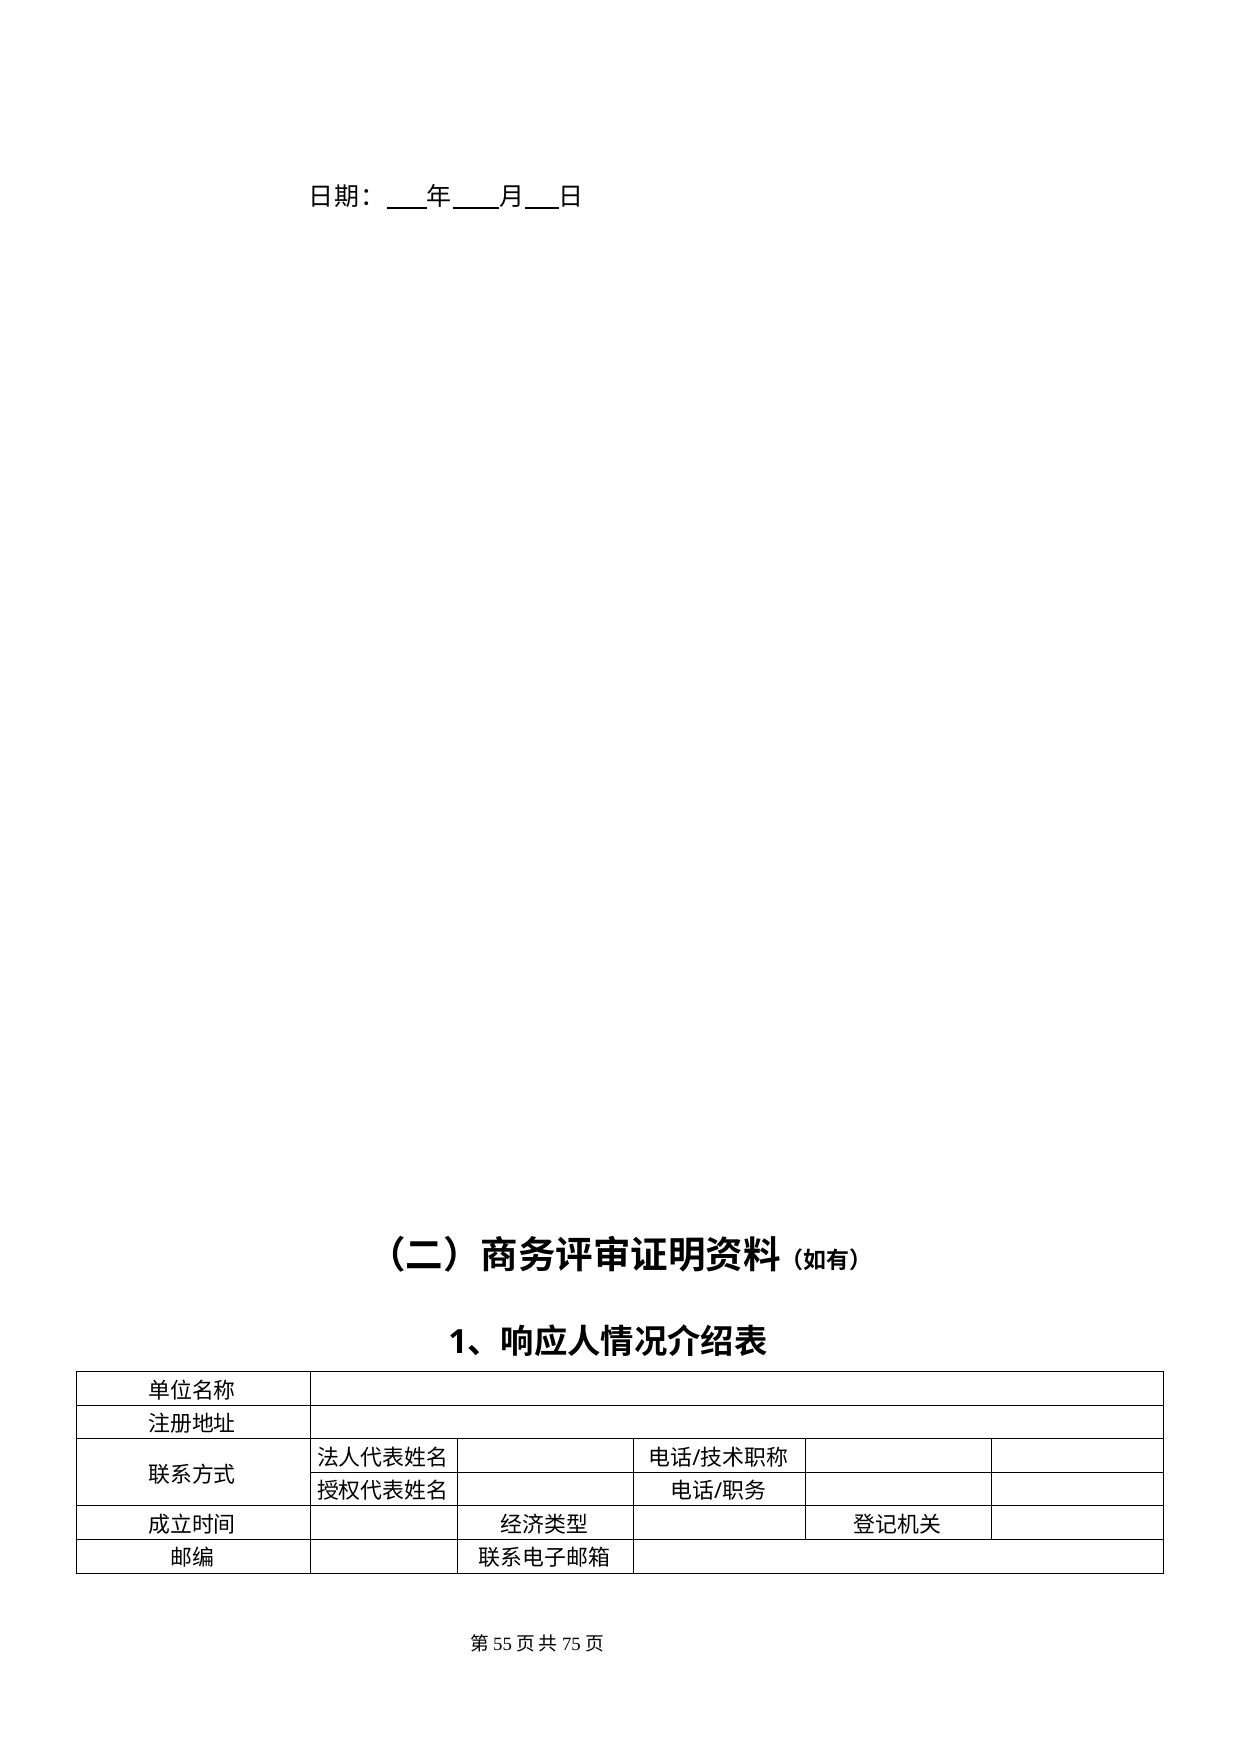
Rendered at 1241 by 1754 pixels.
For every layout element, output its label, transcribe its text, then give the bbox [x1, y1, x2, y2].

text （二）商务评审证明资料（如有） [112, 1225, 1128, 1279]
table_header [311, 1372, 1163, 1405]
table_cell 注册地址 [77, 1406, 310, 1438]
table_cell 联系方式 [77, 1439, 310, 1505]
table_cell 邮编 [77, 1540, 310, 1572]
table_cell [458, 1473, 633, 1505]
table_cell 授权代表姓名 [311, 1473, 457, 1505]
table_cell 电话/技术职称 [634, 1439, 805, 1472]
table_cell 经济类型 [458, 1506, 633, 1539]
text 1、响应人情况介绍表 [87, 1306, 1128, 1371]
table_cell [311, 1506, 457, 1539]
text 日期： 年 月 日 [112, 162, 1128, 227]
table_cell [992, 1439, 1163, 1472]
table_cell [311, 1540, 457, 1572]
table_cell [806, 1473, 991, 1505]
table_cell 登记机关 [806, 1506, 991, 1539]
table_cell 法人代表姓名 [311, 1439, 457, 1472]
table_cell [992, 1506, 1163, 1539]
table_cell [311, 1406, 1163, 1438]
table_cell [634, 1540, 1163, 1572]
table_cell [634, 1506, 805, 1539]
table_cell [992, 1473, 1163, 1505]
table_cell [806, 1439, 991, 1472]
table_cell [458, 1439, 633, 1472]
table_cell 联系电子邮箱 [458, 1540, 633, 1572]
table_header 单位名称 [77, 1372, 310, 1405]
table_cell 电话/职务 [634, 1473, 805, 1505]
table_cell 成立时间 [77, 1506, 310, 1539]
